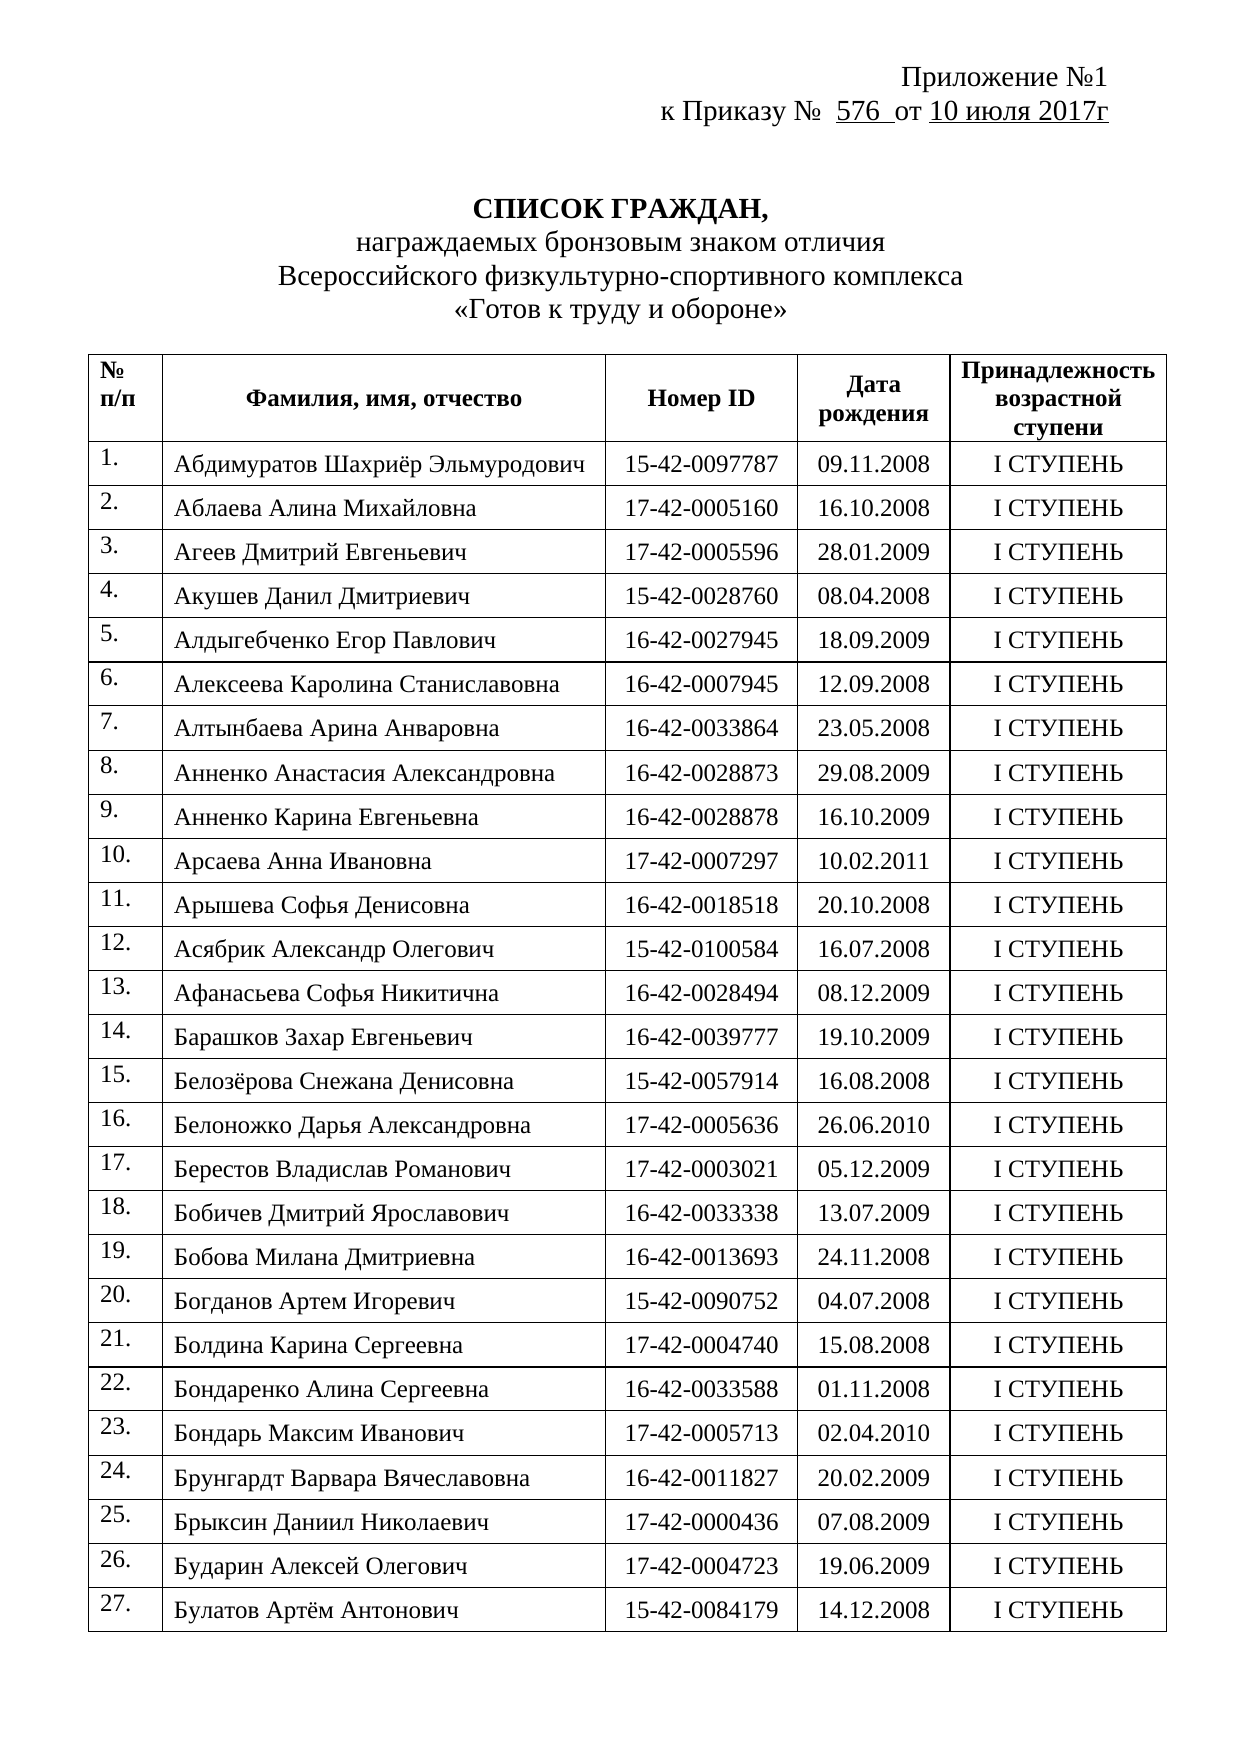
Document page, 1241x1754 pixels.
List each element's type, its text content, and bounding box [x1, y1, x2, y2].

table_cell [89, 618, 162, 661]
table_cell 16.08.2008 [798, 1059, 949, 1102]
table_cell Бондарь Максим Иванович [163, 1411, 605, 1454]
table_cell Акушев Данил Дмитриевич [163, 574, 605, 617]
table_cell Брыксин Даниил Николаевич [163, 1500, 605, 1543]
table_cell I СТУПЕНЬ [951, 883, 1166, 926]
table_cell [89, 1147, 162, 1190]
table_cell 16-42-0013693 [606, 1235, 797, 1278]
table_cell 17-42-0005636 [606, 1103, 797, 1146]
table_cell I СТУПЕНЬ [951, 530, 1166, 573]
table_cell 16-42-0033864 [606, 706, 797, 749]
table_cell Афанасьева Софья Никитична [163, 971, 605, 1014]
table_cell 16-42-0039777 [606, 1015, 797, 1058]
table_cell I СТУПЕНЬ [951, 663, 1166, 705]
table_cell [89, 1059, 162, 1102]
text награждаемых бронзовым знаком отличия [133, 224, 1108, 258]
table_cell Алексеева Каролина Станиславовна [163, 663, 605, 705]
table_cell [89, 1191, 162, 1234]
table_cell [89, 486, 162, 529]
table_cell 15-42-0084179 [606, 1588, 797, 1631]
table_cell 19.10.2009 [798, 1015, 949, 1058]
table_cell 29.08.2009 [798, 751, 949, 793]
table_cell Бондаренко Алина Сергеевна [163, 1368, 605, 1410]
table_cell [89, 883, 162, 926]
table_cell Белозёрова Снежана Денисовна [163, 1059, 605, 1102]
table_cell Абдимуратов Шахриёр Эльмуродович [163, 442, 605, 485]
table_cell Богданов Артем Игоревич [163, 1279, 605, 1322]
table_cell [89, 1500, 162, 1543]
table_cell Анненко Анастасия Александровна [163, 751, 605, 793]
table_cell I СТУПЕНЬ [951, 486, 1166, 529]
text СПИСОК ГРАЖДАН, [133, 191, 1108, 224]
table_cell 20.02.2009 [798, 1456, 949, 1498]
table_cell Белоножко Дарья Александровна [163, 1103, 605, 1146]
table_cell [89, 530, 162, 573]
table_cell 09.11.2008 [798, 442, 949, 485]
table_cell 16-42-0033338 [606, 1191, 797, 1234]
table_cell [89, 574, 162, 617]
table_header Дата рождения [798, 355, 949, 441]
table_cell 05.12.2009 [798, 1147, 949, 1190]
table_cell 15-42-0057914 [606, 1059, 797, 1102]
text «Готов к труду и обороне» [133, 291, 1108, 325]
table_cell Бударин Алексей Олегович [163, 1544, 605, 1587]
table_cell I СТУПЕНЬ [951, 442, 1166, 485]
table_cell Алтынбаева Арина Анваровна [163, 706, 605, 749]
table_cell [89, 442, 162, 485]
table_cell 16-42-0027945 [606, 618, 797, 661]
table_cell Арсаева Анна Ивановна [163, 839, 605, 882]
table_cell Булатов Артём Антонович [163, 1588, 605, 1631]
table_cell 16-42-0011827 [606, 1456, 797, 1498]
table_cell Болдина Карина Сергеевна [163, 1323, 605, 1366]
table_cell 28.01.2009 [798, 530, 949, 573]
table_cell 01.11.2008 [798, 1368, 949, 1410]
table_cell 12.09.2008 [798, 663, 949, 705]
table_cell [89, 1588, 162, 1631]
table_cell I СТУПЕНЬ [951, 1368, 1166, 1410]
table_cell 15-42-0100584 [606, 927, 797, 970]
table_cell [89, 663, 162, 705]
table_cell 15-42-0028760 [606, 574, 797, 617]
table_cell I СТУПЕНЬ [951, 1588, 1166, 1631]
table_cell [89, 1015, 162, 1058]
table_cell 17-42-0000436 [606, 1500, 797, 1543]
table_cell I СТУПЕНЬ [951, 751, 1166, 793]
table_cell 16-42-0007945 [606, 663, 797, 705]
table_cell Берестов Владислав Романович [163, 1147, 605, 1190]
table_cell 10.02.2011 [798, 839, 949, 882]
table_cell 08.12.2009 [798, 971, 949, 1014]
table_cell I СТУПЕНЬ [951, 839, 1166, 882]
text Всероссийского физкультурно-спортивного комплекса [133, 258, 1108, 291]
table_cell 15-42-0090752 [606, 1279, 797, 1322]
table_cell Бобичев Дмитрий Ярославович [163, 1191, 605, 1234]
table_cell 16-42-0028494 [606, 971, 797, 1014]
table_cell I СТУПЕНЬ [951, 927, 1166, 970]
table_cell 13.07.2009 [798, 1191, 949, 1234]
table_cell 16-42-0018518 [606, 883, 797, 926]
table_header № п/п [89, 355, 162, 441]
table_cell [89, 1103, 162, 1146]
table_cell 07.08.2009 [798, 1500, 949, 1543]
table_cell 18.09.2009 [798, 618, 949, 661]
table_cell 17-42-0004740 [606, 1323, 797, 1366]
table_cell I СТУПЕНЬ [951, 706, 1166, 749]
table_cell I СТУПЕНЬ [951, 618, 1166, 661]
table_cell 17-42-0005596 [606, 530, 797, 573]
table_cell 24.11.2008 [798, 1235, 949, 1278]
text Приложение №1 [133, 59, 1108, 93]
table_cell I СТУПЕНЬ [951, 1500, 1166, 1543]
table_cell Барашков Захар Евгеньевич [163, 1015, 605, 1058]
table_cell I СТУПЕНЬ [951, 1191, 1166, 1234]
table_cell 15-42-0097787 [606, 442, 797, 485]
table_cell 17-42-0003021 [606, 1147, 797, 1190]
table_cell [89, 1235, 162, 1278]
table_cell 20.10.2008 [798, 883, 949, 926]
table_cell 15.08.2008 [798, 1323, 949, 1366]
table_cell I СТУПЕНЬ [951, 795, 1166, 838]
table_cell [89, 795, 162, 838]
table_cell 26.06.2010 [798, 1103, 949, 1146]
table_header Номер ID [606, 355, 797, 441]
table_cell Агеев Дмитрий Евгеньевич [163, 530, 605, 573]
table_cell 02.04.2010 [798, 1411, 949, 1454]
table_cell 16.10.2009 [798, 795, 949, 838]
table_cell [89, 971, 162, 1014]
table_cell I СТУПЕНЬ [951, 1103, 1166, 1146]
table_cell I СТУПЕНЬ [951, 1147, 1166, 1190]
table_cell 17-42-0007297 [606, 839, 797, 882]
table_cell 17-42-0005713 [606, 1411, 797, 1454]
table_cell 04.07.2008 [798, 1279, 949, 1322]
table_cell [89, 927, 162, 970]
table_cell I СТУПЕНЬ [951, 1544, 1166, 1587]
table_cell [89, 1456, 162, 1498]
table_cell 16.10.2008 [798, 486, 949, 529]
table_cell 17-42-0005160 [606, 486, 797, 529]
table_cell I СТУПЕНЬ [951, 971, 1166, 1014]
table_cell [89, 839, 162, 882]
table_cell 23.05.2008 [798, 706, 949, 749]
table_cell 08.04.2008 [798, 574, 949, 617]
table_cell Асябрик Александр Олегович [163, 927, 605, 970]
table_cell 16-42-0033588 [606, 1368, 797, 1410]
table_cell Алдыгебченко Егор Павлович [163, 618, 605, 661]
table_cell I СТУПЕНЬ [951, 1279, 1166, 1322]
table_cell [89, 1544, 162, 1587]
table_cell I СТУПЕНЬ [951, 1059, 1166, 1102]
table_cell 16-42-0028873 [606, 751, 797, 793]
table_cell I СТУПЕНЬ [951, 574, 1166, 617]
table_cell Бобова Милана Дмитриевна [163, 1235, 605, 1278]
table_cell I СТУПЕНЬ [951, 1015, 1166, 1058]
table_cell [89, 1279, 162, 1322]
table_cell Брунгардт Варвара Вячеславовна [163, 1456, 605, 1498]
table_cell [89, 1411, 162, 1454]
table_cell 16.07.2008 [798, 927, 949, 970]
table_header Принадлежность возрастной ступени [951, 355, 1166, 441]
table_cell 19.06.2009 [798, 1544, 949, 1587]
table_cell [89, 1323, 162, 1366]
table_cell [89, 1368, 162, 1410]
table_cell [89, 706, 162, 749]
table_cell I СТУПЕНЬ [951, 1456, 1166, 1498]
table_cell I СТУПЕНЬ [951, 1323, 1166, 1366]
table_cell Арышева Софья Денисовна [163, 883, 605, 926]
table_cell 16-42-0028878 [606, 795, 797, 838]
table_cell I СТУПЕНЬ [951, 1411, 1166, 1454]
text к Приказу № 576 от 10 июля 2017г [133, 93, 1108, 126]
table_cell [89, 751, 162, 793]
table_cell I СТУПЕНЬ [951, 1235, 1166, 1278]
table_cell Анненко Карина Евгеньевна [163, 795, 605, 838]
table_header Фамилия, имя, отчество [163, 355, 605, 441]
table_cell 14.12.2008 [798, 1588, 949, 1631]
table_cell 17-42-0004723 [606, 1544, 797, 1587]
table_cell Аблаева Алина Михайловна [163, 486, 605, 529]
